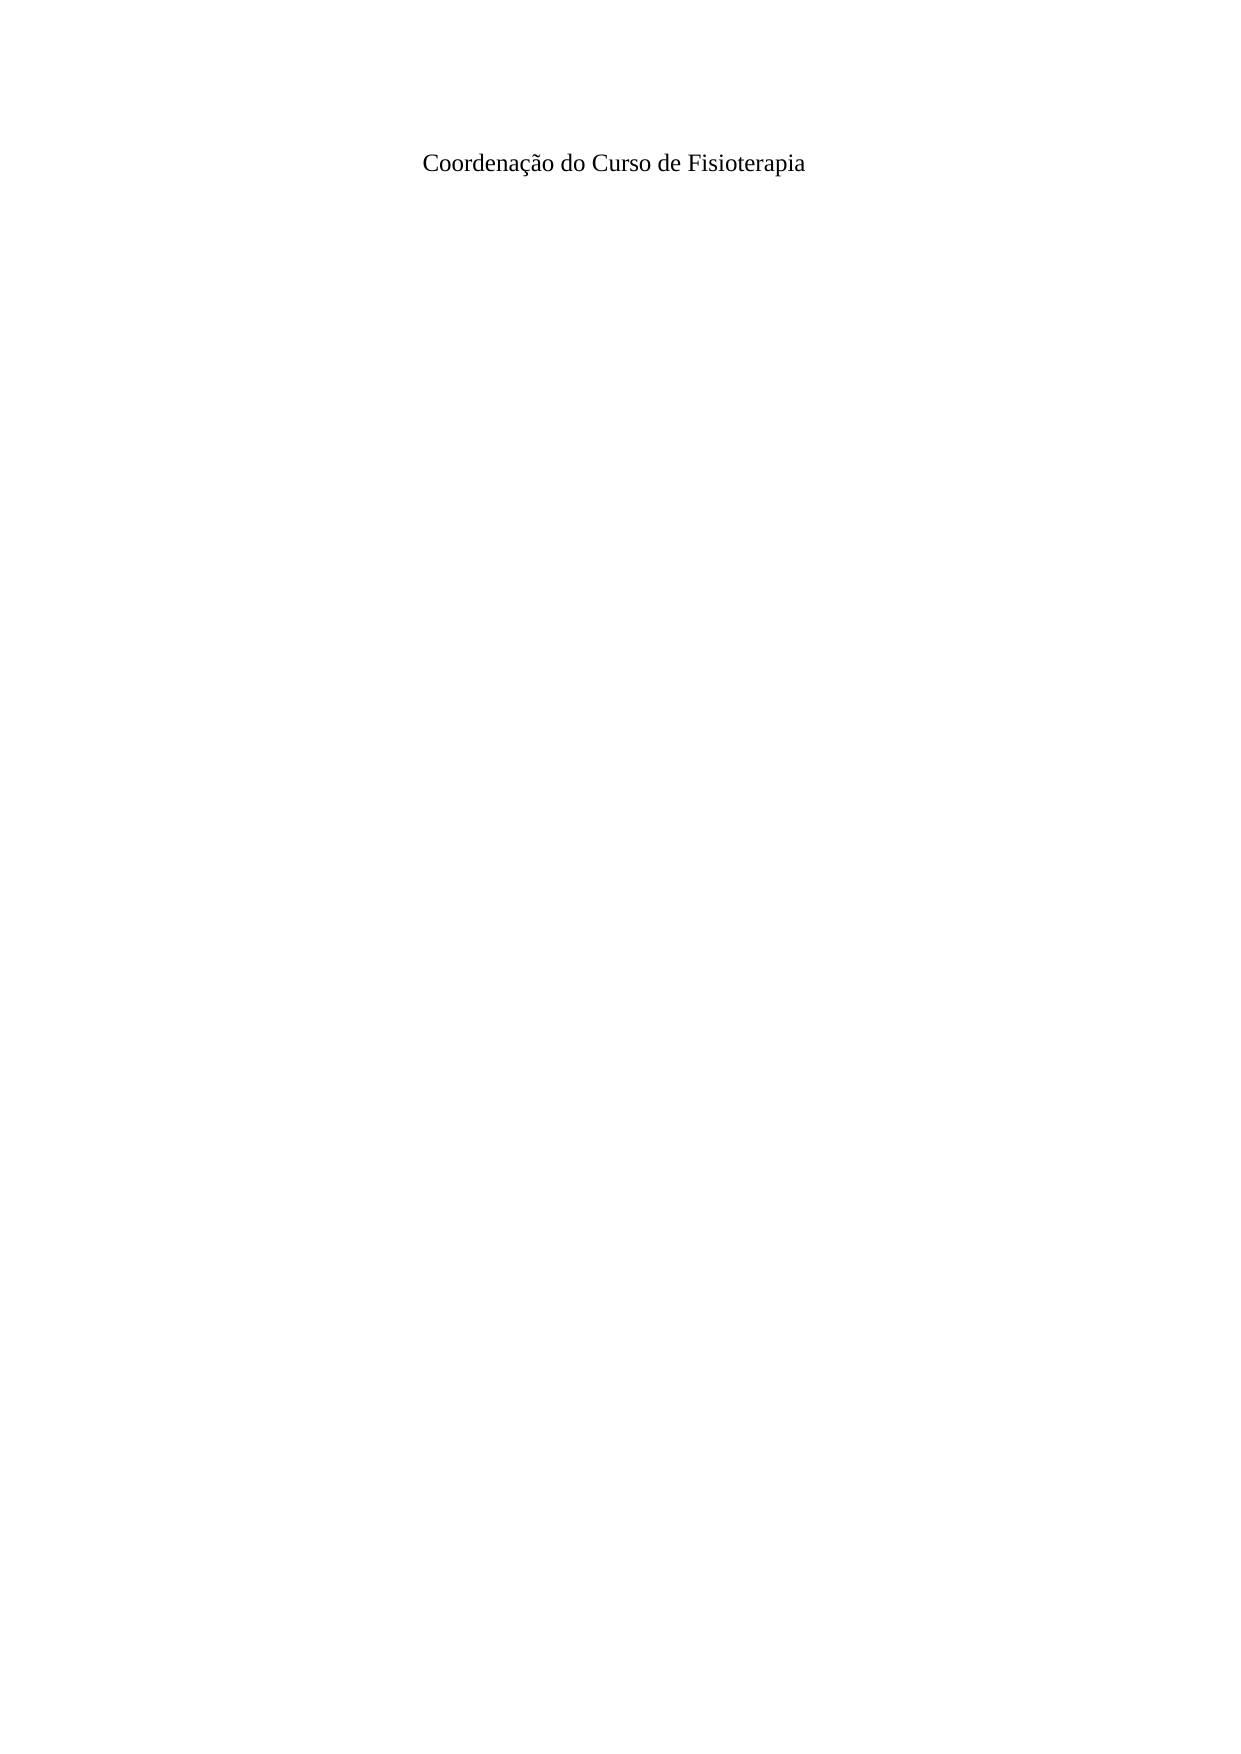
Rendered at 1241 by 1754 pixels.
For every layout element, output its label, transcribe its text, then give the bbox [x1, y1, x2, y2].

text Coordenação do Curso de Fisioterapia [177, 148, 1051, 176]
